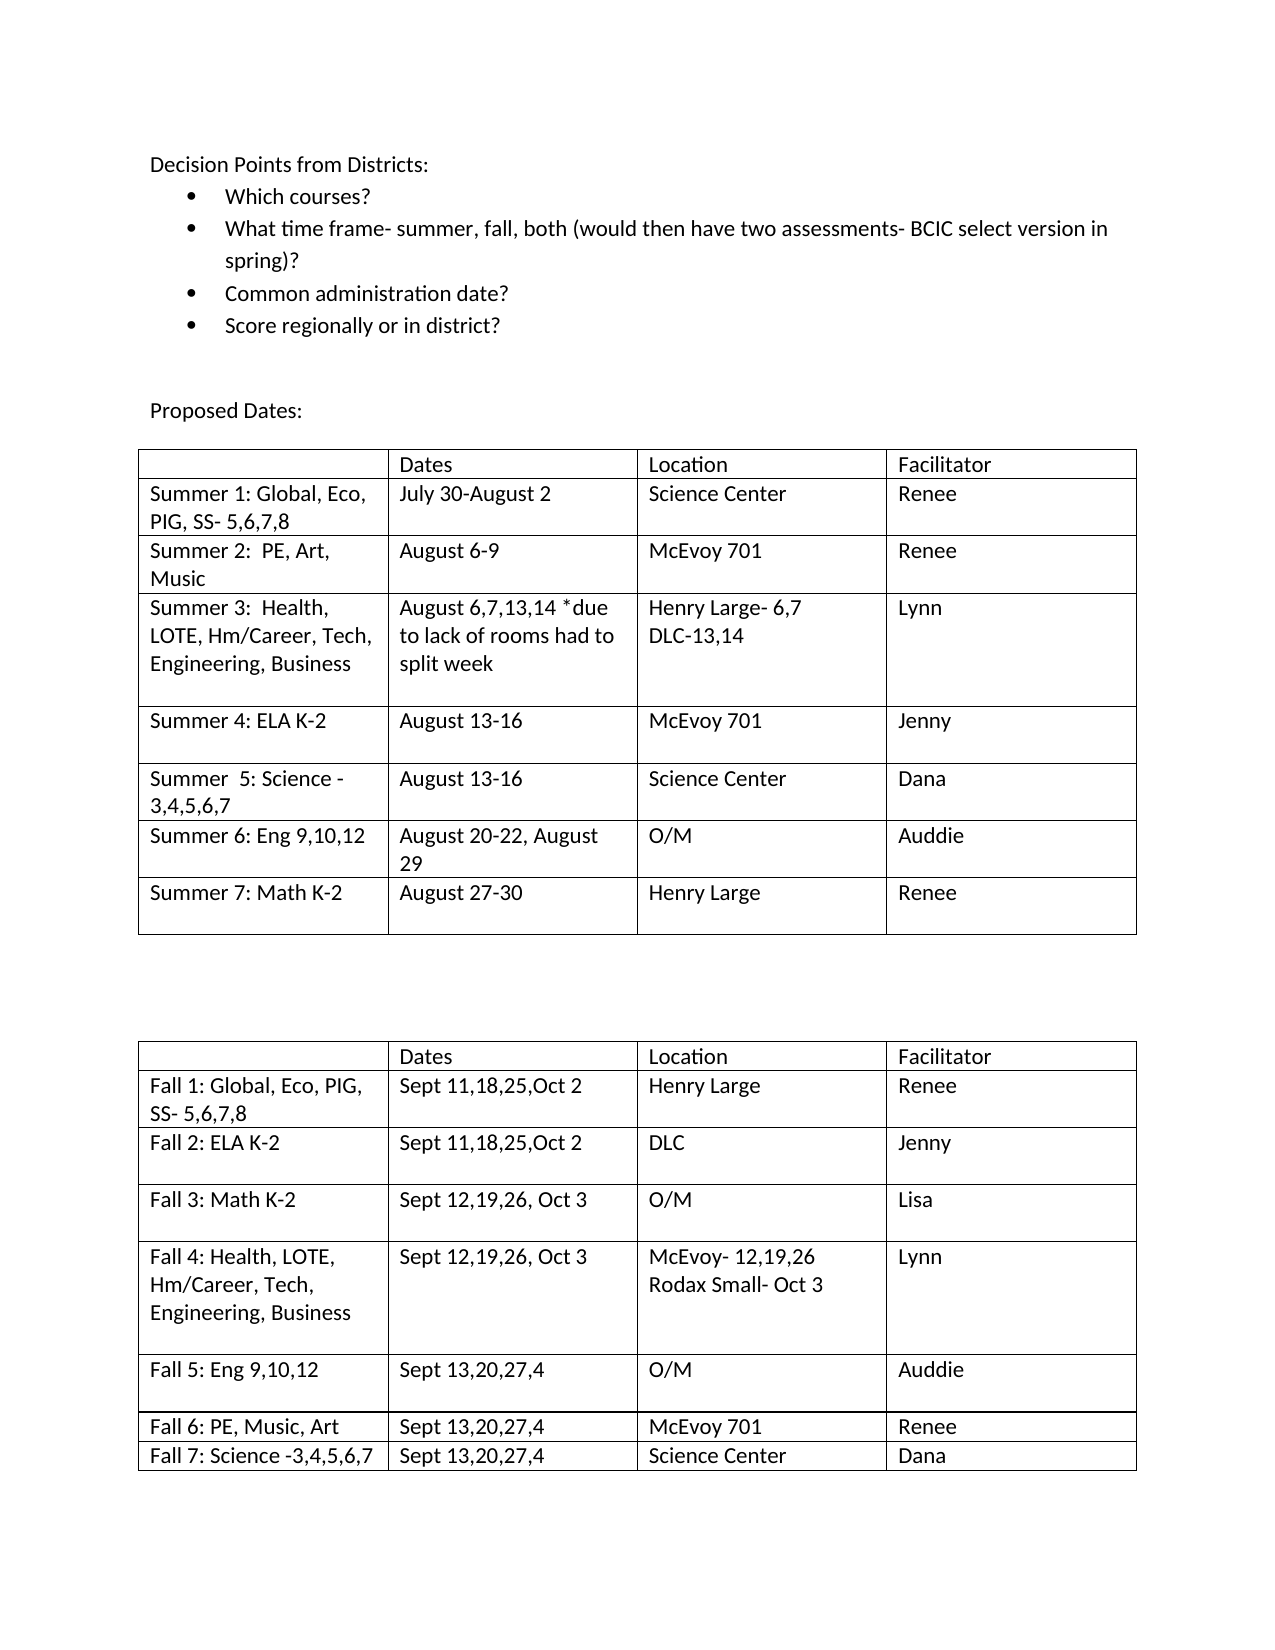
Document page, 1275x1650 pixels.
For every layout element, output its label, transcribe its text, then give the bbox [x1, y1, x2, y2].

table_cell Sept 12,19,26, Oct 3 [389, 1185, 637, 1241]
table_cell Sept 13,20,27,4 [389, 1355, 637, 1411]
text Proposed Dates: [150, 396, 1125, 424]
table_cell Sept 11,18,25,Oct 2 [389, 1071, 637, 1127]
table_header Location [638, 450, 886, 478]
table_cell Renee [887, 878, 1136, 934]
table_cell Science Center [638, 1442, 886, 1469]
table_header Facilitator [887, 450, 1136, 478]
table_cell Renee [887, 1413, 1136, 1441]
list Common administration date? [187, 279, 1125, 307]
table_cell Sept 12,19,26, Oct 3 [389, 1242, 637, 1354]
table_cell Lynn [887, 1242, 1136, 1354]
table_cell Fall 5: Eng 9,10,12 [139, 1355, 388, 1411]
table_cell Henry Large- 6,7 DLC-13,14 [638, 594, 886, 706]
table_cell DLC [638, 1128, 886, 1184]
table_cell Fall 6: PE, Music, Art [139, 1413, 388, 1441]
table_cell Dana [887, 764, 1136, 820]
text Decision Points from Districts: [150, 150, 1125, 178]
table_cell August 13-16 [389, 764, 637, 820]
table_cell Sept 11,18,25,Oct 2 [389, 1128, 637, 1184]
table_cell Science Center [638, 764, 886, 820]
table_cell Renee [887, 479, 1136, 535]
table_header [139, 1042, 388, 1070]
table_cell Fall 7: Science -3,4,5,6,7 [139, 1442, 388, 1469]
table_cell Jenny [887, 1128, 1136, 1184]
table_cell Jenny [887, 707, 1136, 763]
table_cell Fall 2: ELA K-2 [139, 1128, 388, 1184]
table_cell Summer 4: ELA K-2 [139, 707, 388, 763]
table_cell Sept 13,20,27,4 [389, 1413, 637, 1441]
table_cell Summer 6: Eng 9,10,12 [139, 821, 388, 877]
table_cell O/M [638, 1185, 886, 1241]
table_header Dates [389, 1042, 637, 1070]
table_cell McEvoy- 12,19,26 Rodax Small- Oct 3 [638, 1242, 886, 1354]
table_cell Fall 3: Math K-2 [139, 1185, 388, 1241]
table_header Facilitator [887, 1042, 1136, 1070]
table_cell Lisa [887, 1185, 1136, 1241]
list Score regionally or in district? [187, 311, 1125, 339]
table_cell McEvoy 701 [638, 1413, 886, 1441]
table_cell August 6-9 [389, 536, 637, 592]
table_cell August 6,7,13,14 *due to lack of rooms had to split week [389, 594, 637, 706]
table_cell O/M [638, 821, 886, 877]
table_cell McEvoy 701 [638, 707, 886, 763]
table_cell Lynn [887, 594, 1136, 706]
table_cell Summer 3: Health, LOTE, Hm/Career, Tech, Engineering, Business [139, 594, 388, 706]
table_cell July 30-August 2 [389, 479, 637, 535]
table_cell Fall 4: Health, LOTE, Hm/Career, Tech, Engineering, Business [139, 1242, 388, 1354]
table_cell Renee [887, 1071, 1136, 1127]
table_cell Henry Large [638, 878, 886, 934]
table_cell Sept 13,20,27,4 [389, 1442, 637, 1469]
table_header [139, 450, 388, 478]
table_cell Henry Large [638, 1071, 886, 1127]
table_cell Science Center [638, 479, 886, 535]
table_cell Summer 5: Science -3,4,5,6,7 [139, 764, 388, 820]
table_cell Renee [887, 536, 1136, 592]
table_cell August 27-30 [389, 878, 637, 934]
table_cell August 13-16 [389, 707, 637, 763]
table_cell Summer 1: Global, Eco, PIG, SS- 5,6,7,8 [139, 479, 388, 535]
table_cell Fall 1: Global, Eco, PIG, SS- 5,6,7,8 [139, 1071, 388, 1127]
table_cell Auddie [887, 1355, 1136, 1411]
table_cell Auddie [887, 821, 1136, 877]
table_cell Summer 2: PE, Art, Music [139, 536, 388, 592]
table_cell O/M [638, 1355, 886, 1411]
table_cell August 20-22, August 29 [389, 821, 637, 877]
table_cell Summer 7: Math K-2 [139, 878, 388, 934]
table_header Dates [389, 450, 637, 478]
list What time frame- summer, fall, both (would then have two assessments- BCIC select version in spring)? [187, 214, 1125, 274]
table_cell Dana [887, 1442, 1136, 1469]
table_cell McEvoy 701 [638, 536, 886, 592]
table_header Location [638, 1042, 886, 1070]
list Which courses? [187, 182, 1125, 210]
